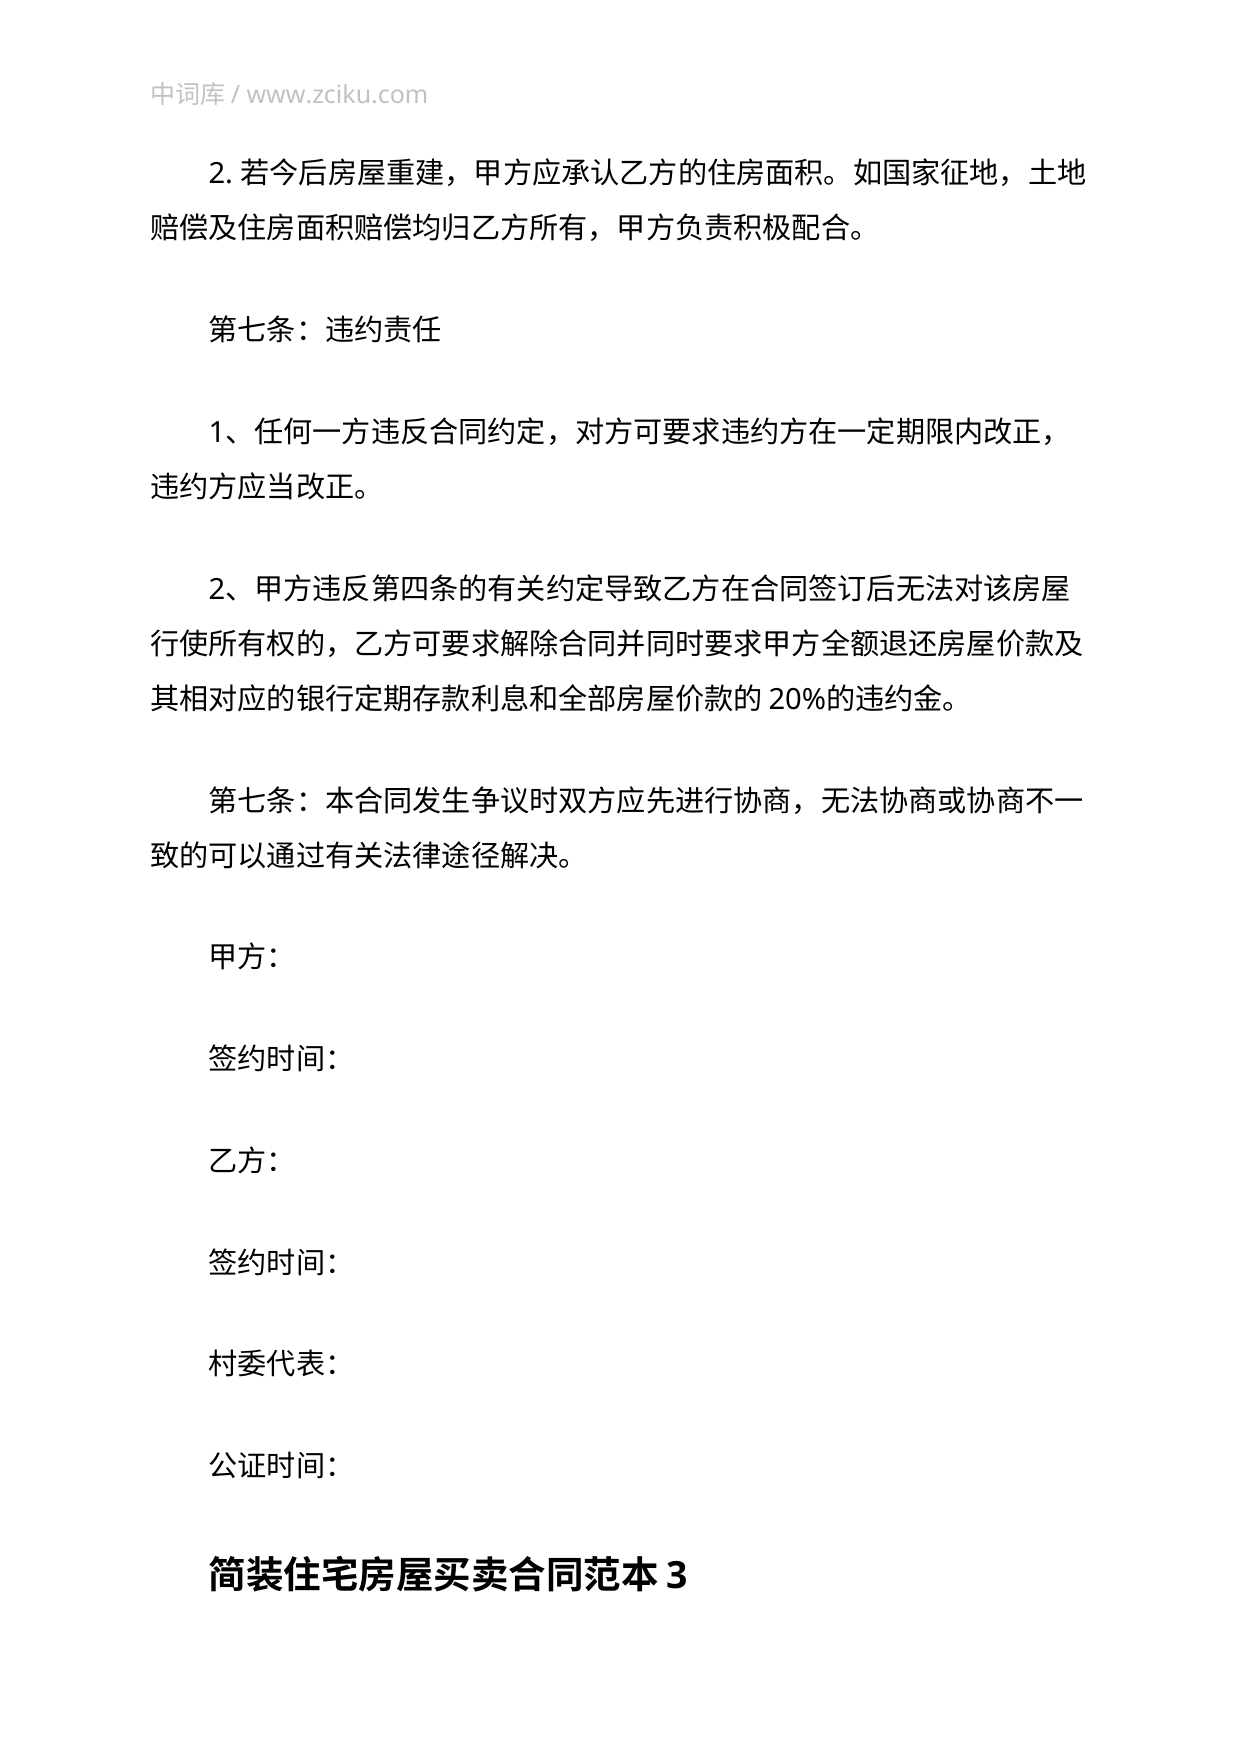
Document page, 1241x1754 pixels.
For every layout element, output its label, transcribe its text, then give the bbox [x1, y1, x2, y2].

text 乙方： [150, 1137, 1090, 1180]
text 村委代表： [150, 1341, 1090, 1383]
text 甲方： [150, 934, 1090, 976]
text 签约时间： [150, 1036, 1090, 1078]
text 第七条：本合同发生争议时双方应先进行协商，无法协商或协商不一致的可以通过有关法律途径解决。 [150, 777, 1090, 874]
text 2. 若今后房屋重建，甲方应承认乙方的住房面积。如国家征地，土地赔偿及住房面积赔偿均归乙方所有，甲方负责积极配合。 [150, 150, 1090, 247]
text 1、任何一方违反合同约定，对方可要求违约方在一定期限内改正，违约方应当改正。 [150, 408, 1090, 506]
text 2、甲方违反第四条的有关约定导致乙方在合同签订后无法对该房屋行使所有权的，乙方可要求解除合同并同时要求甲方全额退还房屋价款及其相对应的银行定期存款利息和全部房屋价款的20%的违约金。 [150, 565, 1090, 718]
text 公证时间： [150, 1443, 1090, 1485]
text 第七条：违约责任 [150, 307, 1090, 349]
text 签约时间： [150, 1239, 1090, 1281]
text 简装住宅房屋买卖合同范本3 [150, 1544, 1090, 1599]
